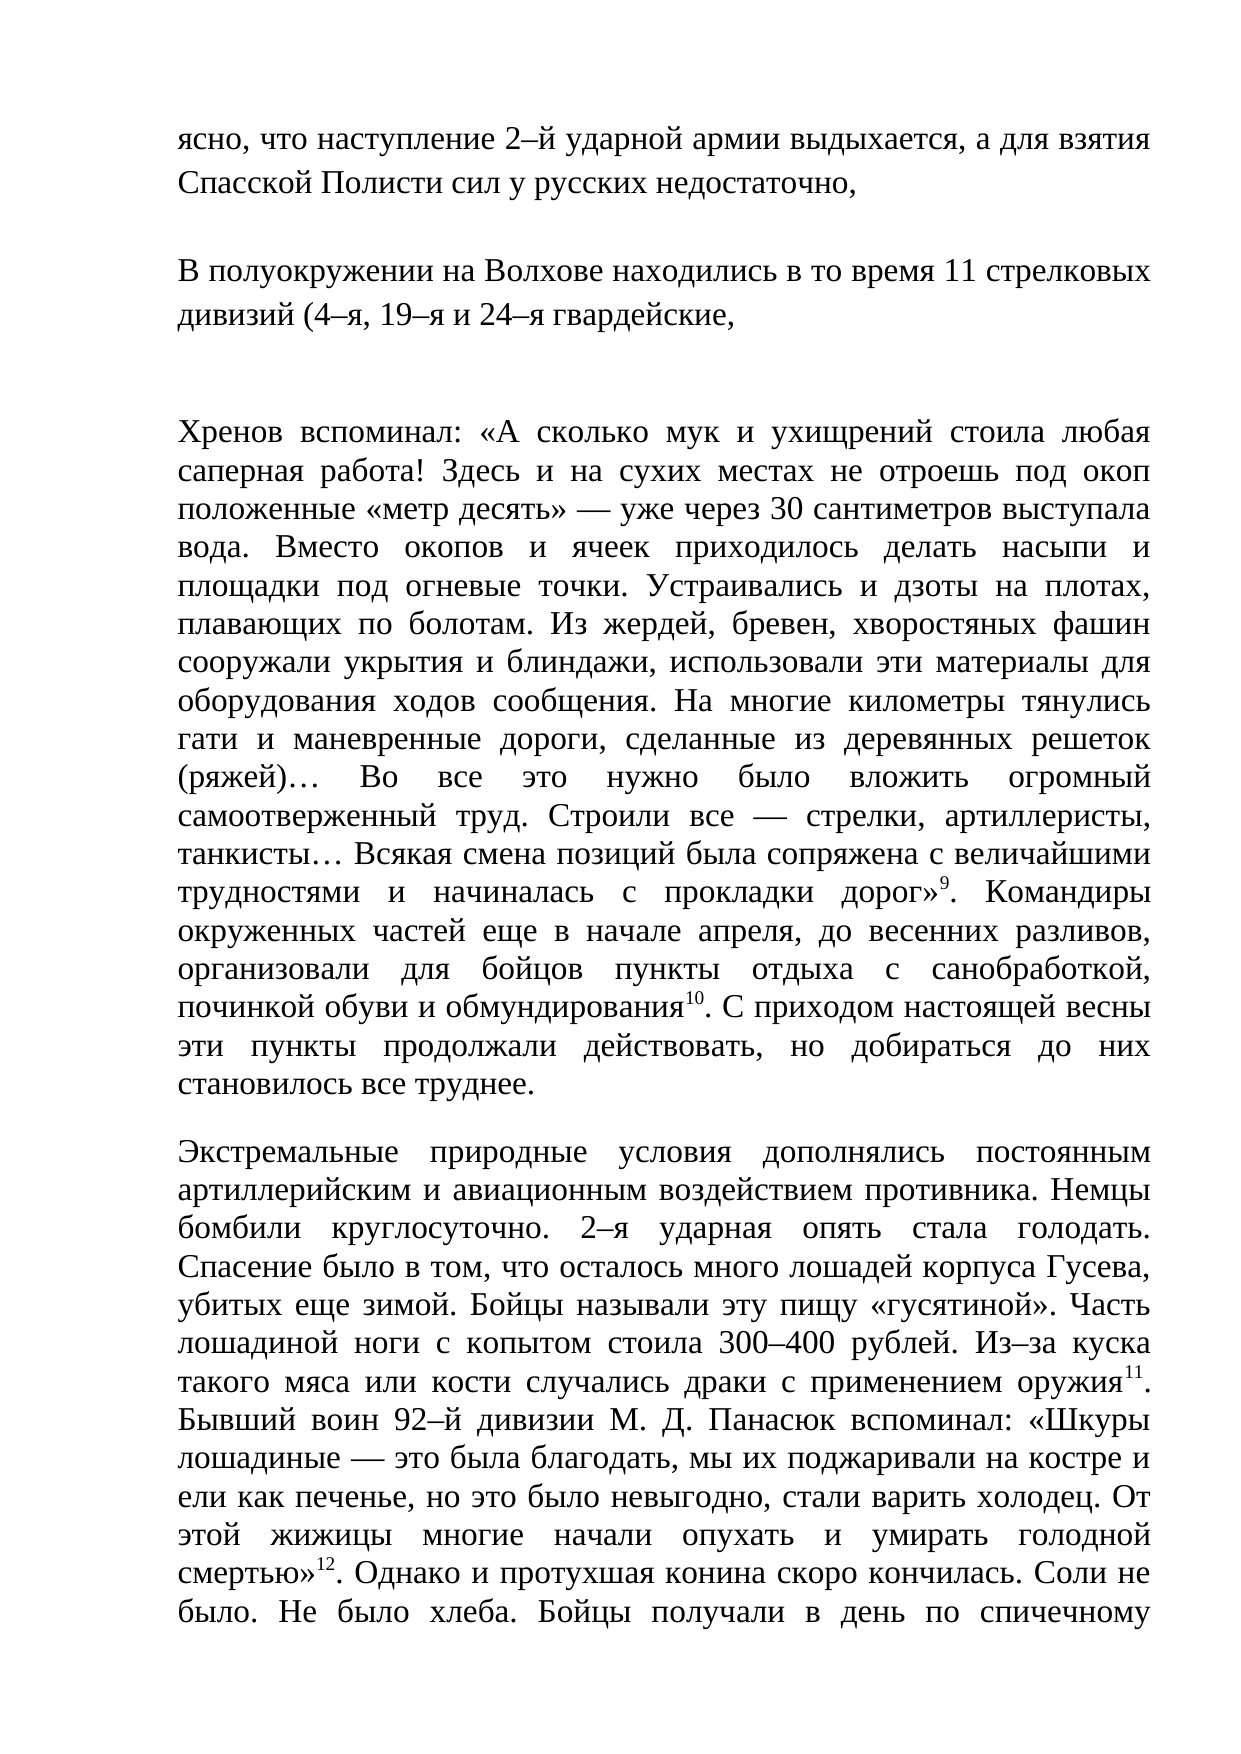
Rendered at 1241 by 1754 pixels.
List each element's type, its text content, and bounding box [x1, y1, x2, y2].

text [177, 1131, 1152, 1629]
text В полуокружении на Волхове находились в то время 11 стрелковых дивизий (4–я, 19–я и 24–я гвардейские, [177, 250, 1152, 333]
text Хренов вспоминал: «А сколько мук и ухищрений стоила любая саперная работа! Здесь и на сухих местах не отроешь под окоп положенные «метр десять» — уже через 30 сантиметров выступала вода. Вместо окопов и ячеек приходилось делать насыпи и площадки под огневые точки. Устраивались и дзоты на плотах, плавающих по болотам. Из жердей, бревен, хворостяных фашин сооружали укрытия и блиндажи, использовали эти материалы для оборудования ходов сообщения. На многие километры тянулись гати и маневренные дороги, сделанные из деревянных решеток (ряжей)… Во все это нужно было вложить огромный самоотверженный труд. Строили все — стрелки, артиллеристы, танкисты… Всякая смена позиций была сопряжена с величайшими трудностями и начиналась с прокладки дорог»9. Командиры окруженных частей еще в начале апреля, до весенних разливов, организовали для бойцов пункты отдыха с санобработкой, починкой обуви и обмундирования10. С приходом настоящей весны эти пункты продолжали действовать, но добираться до них становилось все труднее. [177, 412, 1152, 1102]
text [177, 118, 1152, 201]
